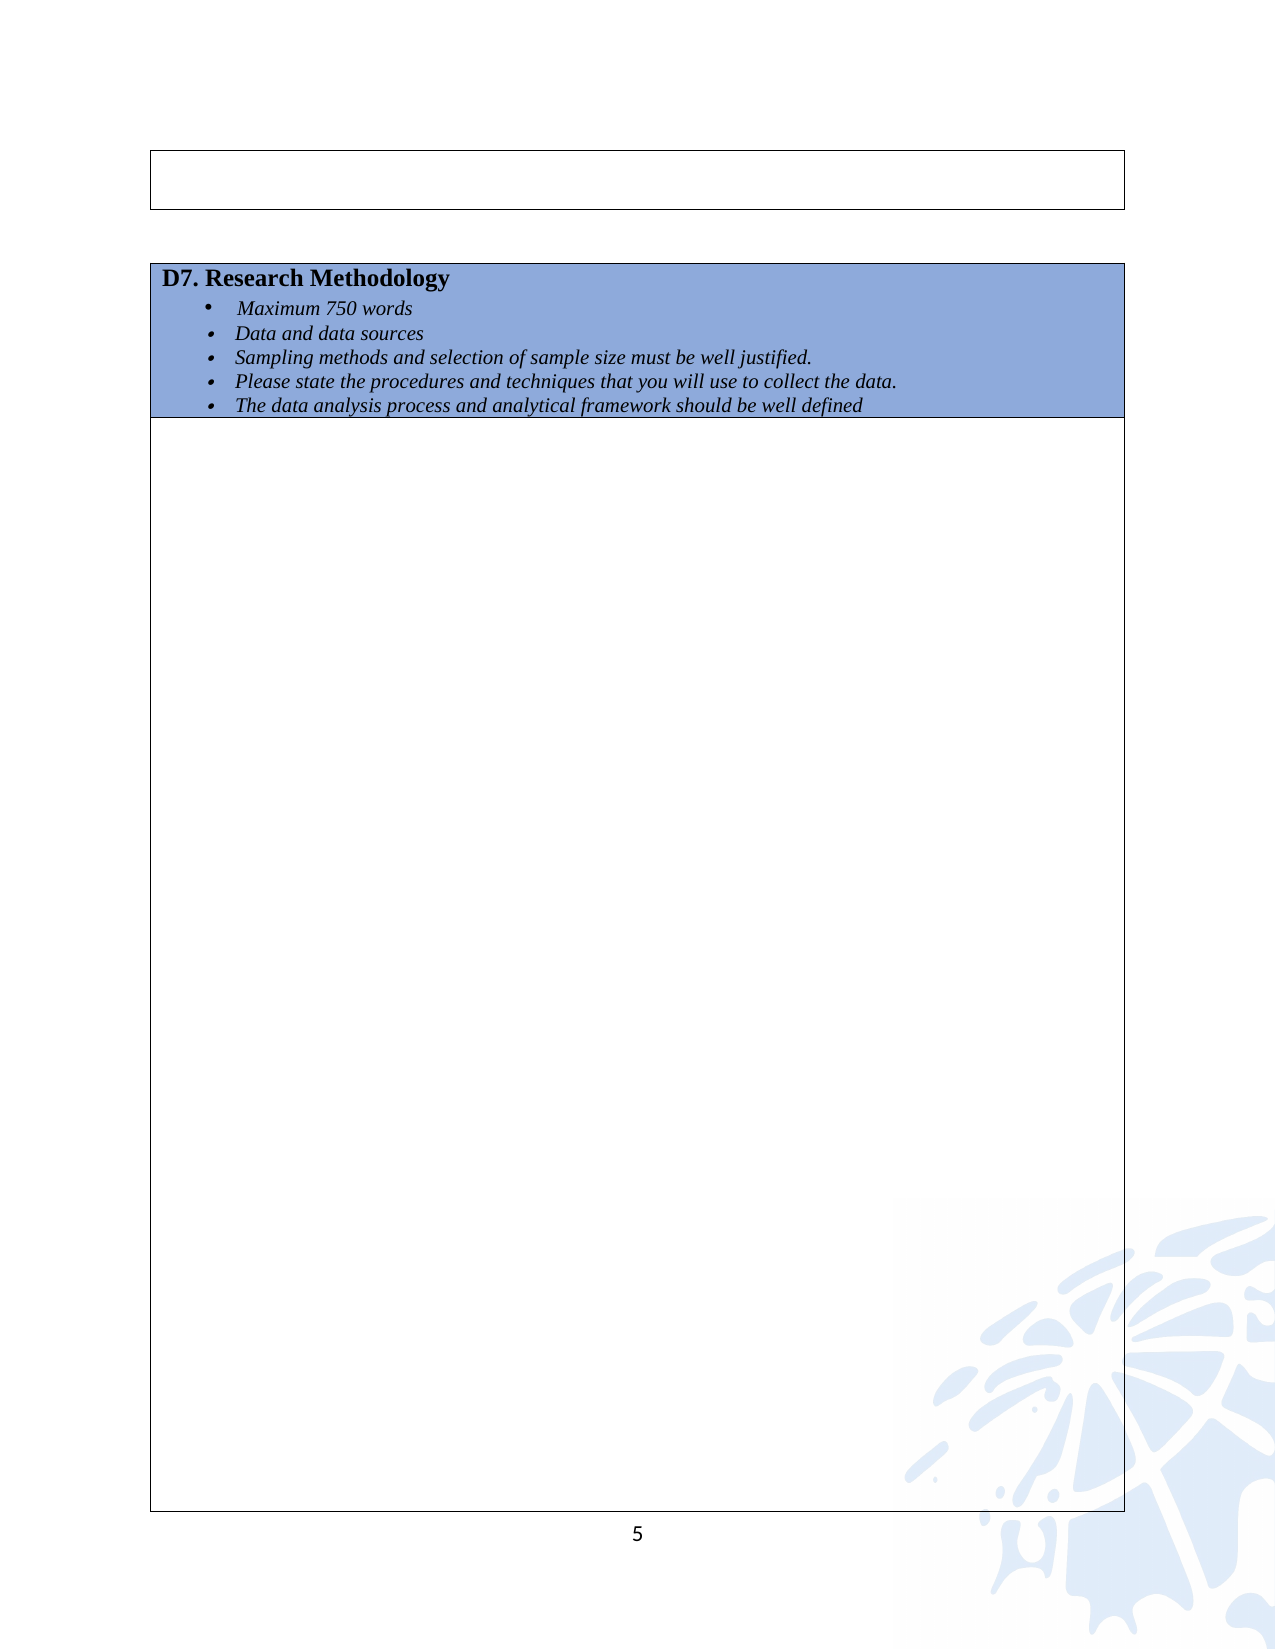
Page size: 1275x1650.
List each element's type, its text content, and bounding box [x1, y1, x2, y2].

table_cell [151, 418, 1124, 1511]
table_header D7. Research Methodology • Maximum 750 words Data and data sources Sampling methods and selection of sample size must be well justified. Please state the procedures and techniques that you will use to collect the data. The data analysis process and analytical framework should be well defined [151, 264, 1124, 417]
table_cell [151, 151, 1124, 208]
